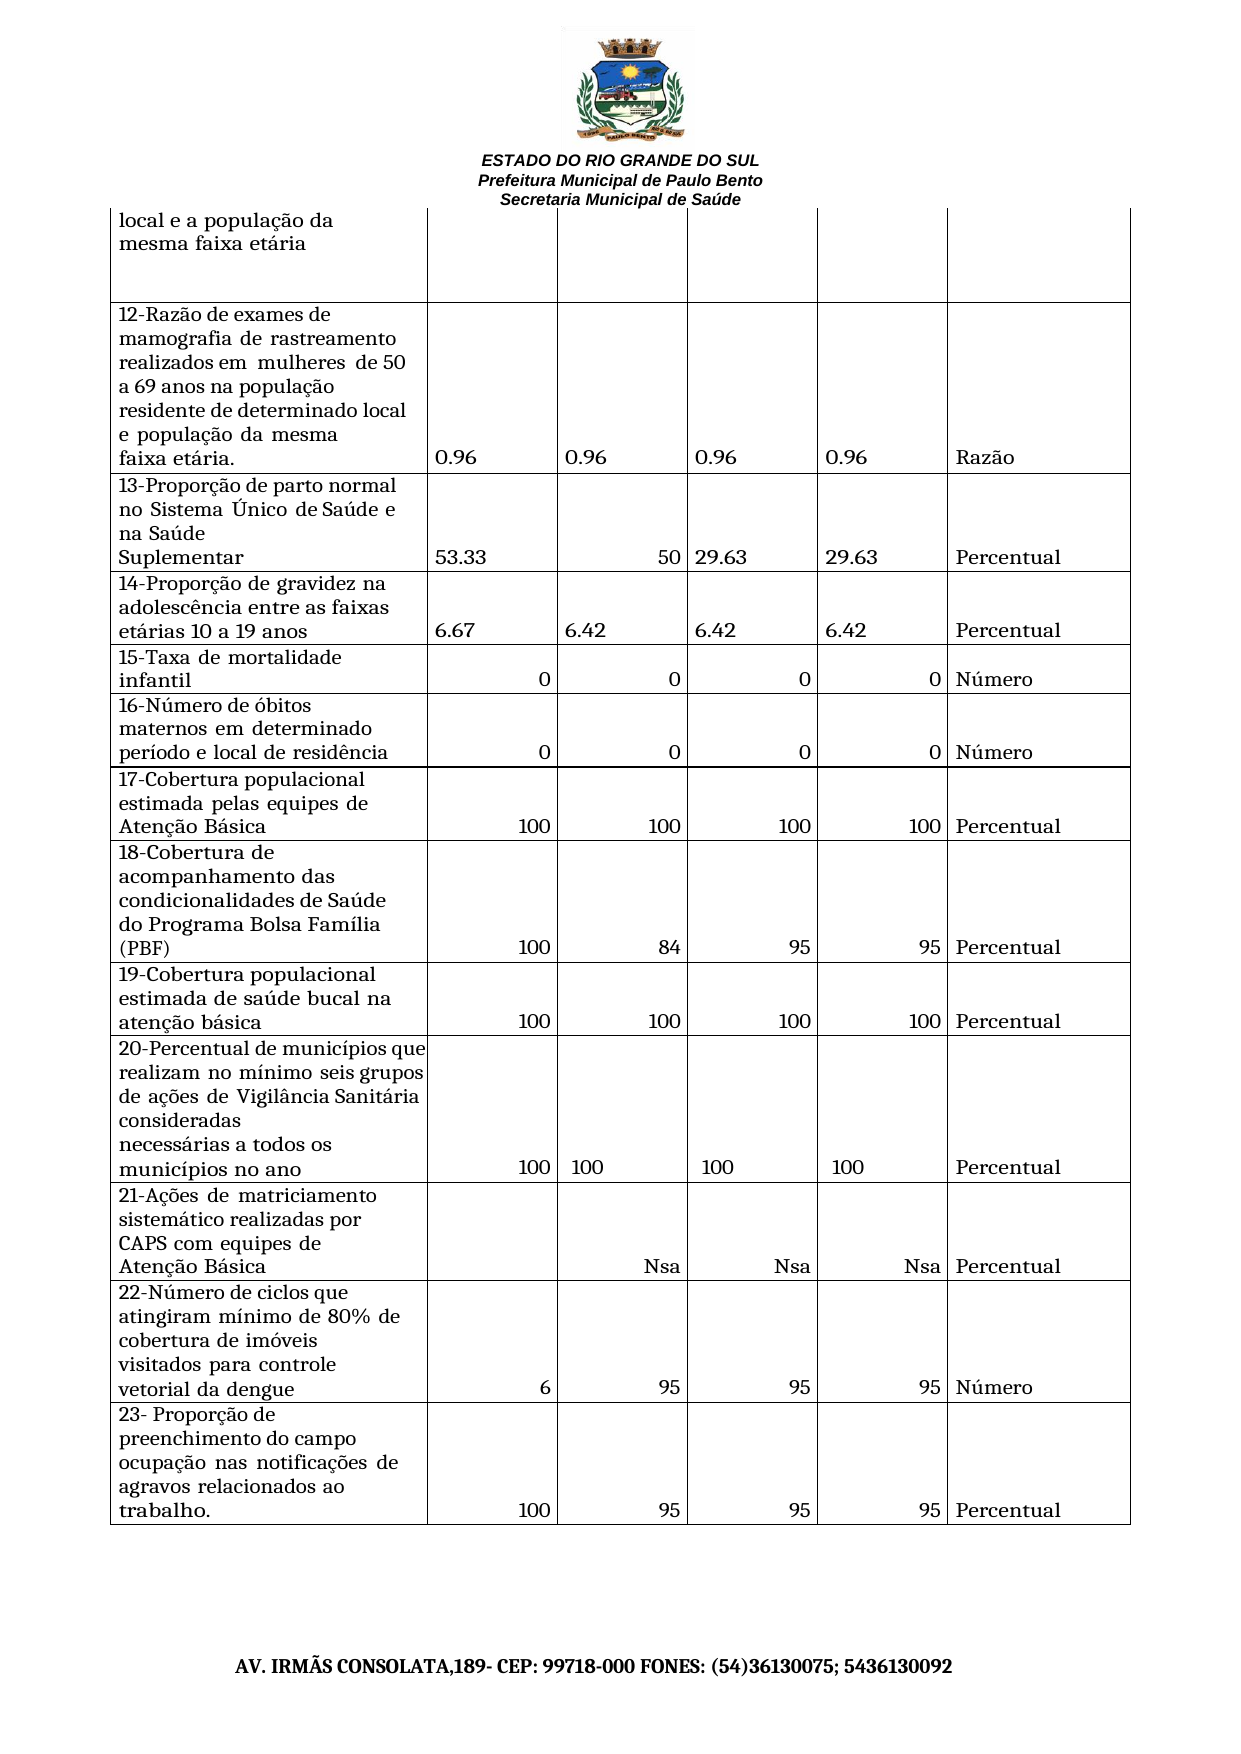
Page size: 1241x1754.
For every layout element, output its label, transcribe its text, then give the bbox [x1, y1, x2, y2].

table_cell Nsa [818, 1183, 947, 1280]
table_cell 6.42 [818, 572, 947, 644]
table_cell Percentual [948, 1183, 1130, 1280]
table_cell 22-Número de ciclos que atingiram mínimo de 80% de cobertura de imóveis visitados para controle vetorial da dengue [111, 1281, 427, 1402]
table_header [948, 208, 1130, 302]
table_cell 100 [688, 1036, 817, 1182]
table_cell Percentual [948, 1403, 1130, 1524]
table_cell 95 [818, 1403, 947, 1524]
table_header [688, 208, 817, 302]
table_cell Nsa [688, 1183, 817, 1280]
table_cell 100 [428, 841, 557, 962]
table_cell Número [948, 645, 1130, 693]
table_cell 18-Cobertura de acompanhamento das condicionalidades de Saúde do Programa Bolsa Família (PBF) [111, 841, 427, 962]
table_cell Número [948, 694, 1130, 766]
table_cell Percentual [948, 841, 1130, 962]
table_cell 12-Razão de exames de mamografia de rastreamento realizados em mulheres de 50 a 69 anos na população residente de determinado local e população da mesma faixa etária. [111, 303, 427, 473]
table_cell Percentual [948, 572, 1130, 644]
table_cell 50 [558, 474, 687, 571]
table_cell 100 [428, 1403, 557, 1524]
table_cell 15-Taxa de mortalidade infantil [111, 645, 427, 693]
table_cell 95 [688, 1281, 817, 1402]
table_cell Percentual [948, 768, 1130, 840]
table_cell 95 [818, 1281, 947, 1402]
table_cell 100 [428, 768, 557, 840]
table_cell 29.63 [818, 474, 947, 571]
table_cell 95 [558, 1281, 687, 1402]
table_cell 19-Cobertura populacional estimada de saúde bucal na atenção básica [111, 963, 427, 1035]
table_header local e a população da mesma faixa etária [111, 208, 427, 302]
table_header [558, 208, 687, 302]
table_cell 23- Proporção de preenchimento do campo ocupação nas notificações de agravos relacionados ao trabalho. [111, 1403, 427, 1524]
table_header [428, 208, 557, 302]
table_cell 17-Cobertura populacional estimada pelas equipes de Atenção Básica [111, 768, 427, 840]
picture [561, 26, 695, 154]
table_cell 0 [428, 694, 557, 766]
table_cell 0.96 [688, 303, 817, 473]
table_cell 53.33 [428, 474, 557, 571]
table_cell 95 [558, 1403, 687, 1524]
table_cell 6.42 [688, 572, 817, 644]
table_cell 6 [428, 1281, 557, 1402]
table_cell 0 [818, 645, 947, 693]
table_cell 21-Ações de matriciamento sistemático realizadas por CAPS com equipes de Atenção Básica [111, 1183, 427, 1280]
table_cell 0 [688, 645, 817, 693]
table_cell 100 [688, 963, 817, 1035]
table_cell 0.96 [428, 303, 557, 473]
table_cell 16-Número de óbitos maternos em determinado período e local de residência [111, 694, 427, 766]
table_cell Percentual [948, 963, 1130, 1035]
table_cell 100 [818, 1036, 947, 1182]
table_cell 6.67 [428, 572, 557, 644]
table_cell 100 [558, 768, 687, 840]
table_cell 100 [818, 963, 947, 1035]
table_cell 84 [558, 841, 687, 962]
table_cell 100 [558, 1036, 687, 1182]
table_cell 95 [818, 841, 947, 962]
table_cell 100 [818, 768, 947, 840]
table_cell 100 [688, 768, 817, 840]
table_cell 0.96 [818, 303, 947, 473]
table_cell 0 [818, 694, 947, 766]
table_cell 0 [428, 645, 557, 693]
table_cell [428, 1183, 557, 1280]
table_cell 29.63 [688, 474, 817, 571]
table_header [818, 208, 947, 302]
table_cell 20-Percentual de municípios que realizam no mínimo seis grupos de ações de Vigilância Sanitária consideradas necessárias a todos os municípios no ano [111, 1036, 427, 1182]
table_cell Percentual [948, 1036, 1130, 1182]
table_cell 6.42 [558, 572, 687, 644]
table_cell 14-Proporção de gravidez na adolescência entre as faixas etárias 10 a 19 anos [111, 572, 427, 644]
table_cell 0.96 [558, 303, 687, 473]
table_cell 0 [558, 645, 687, 693]
table_cell 100 [558, 963, 687, 1035]
table_cell Percentual [948, 474, 1130, 571]
table_cell 95 [688, 841, 817, 962]
table_cell Nsa [558, 1183, 687, 1280]
table_cell 100 [428, 1036, 557, 1182]
table_cell Número [948, 1281, 1130, 1402]
table_cell 0 [558, 694, 687, 766]
table_cell 100 [428, 963, 557, 1035]
table_cell 0 [688, 694, 817, 766]
table_cell 13-Proporção de parto normal no Sistema Único de Saúde e na Saúde Suplementar [111, 474, 427, 571]
table_cell Razão [948, 303, 1130, 473]
table_cell 95 [688, 1403, 817, 1524]
